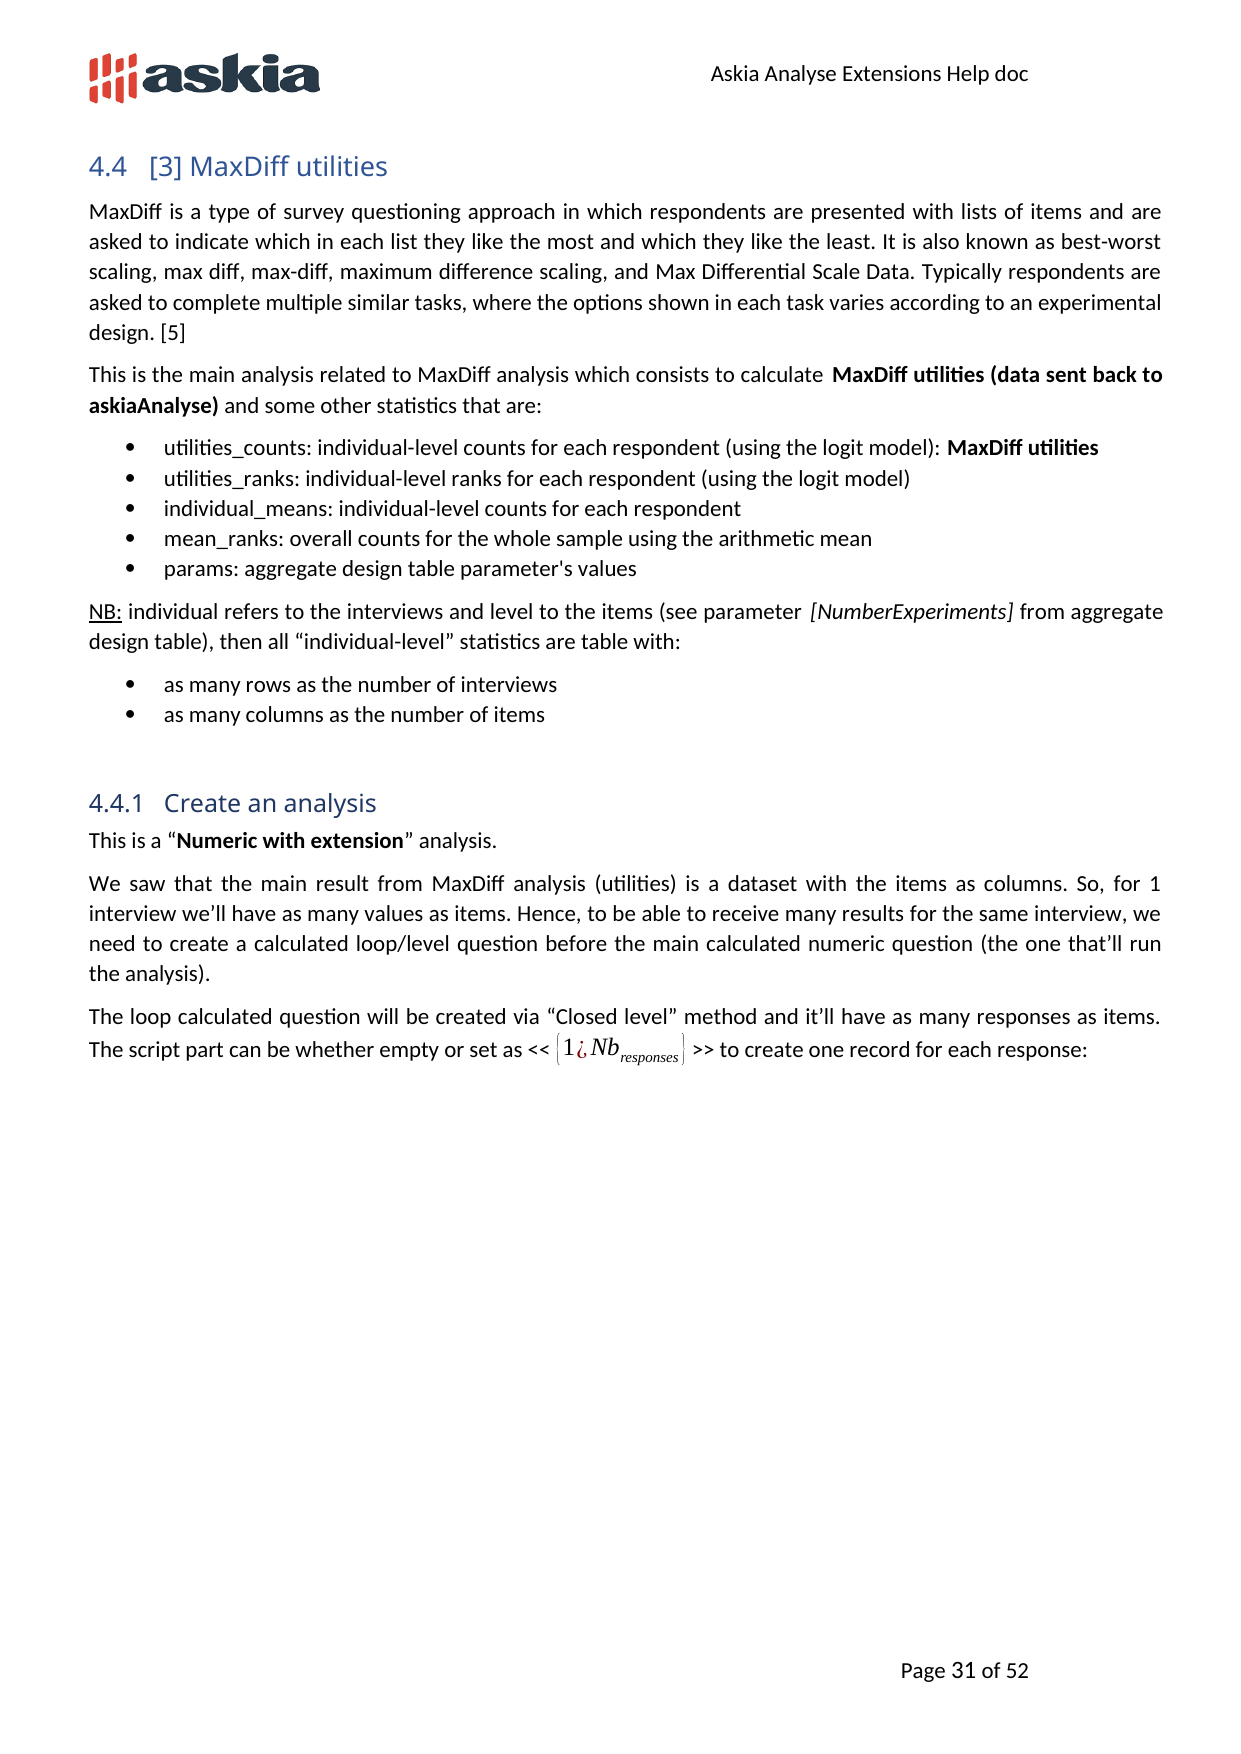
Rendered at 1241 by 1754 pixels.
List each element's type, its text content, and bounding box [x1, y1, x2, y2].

list params: aggregate design table parameter's values [126, 554, 1163, 582]
text This is the main analysis related to MaxDiff analysis which consists to calculate MaxDiff utilities (data sent back to askiaAnalyse) and some other statistics that are: [89, 361, 1163, 419]
subtitle [3] MaxDiff utilities [89, 148, 1163, 184]
list mean_ranks: overall counts for the whole sample using the arithmetic mean [126, 524, 1163, 552]
list as many columns as the number of items [126, 700, 1163, 728]
text We saw that the main result from MaxDiff analysis (utilities) is a dataset with the items as columns. So, for 1 interview we’ll have as many values as items. Hence, to be able to receive many results for the same interview, we need to create a calculated loop/level question before the main calculated numeric question (the one that’ll run the analysis). [89, 869, 1163, 987]
text MaxDiff is a type of survey questioning approach in which respondents are presented with lists of items and are asked to indicate which in each list they like the most and which they like the least. It is also known as best-worst scaling, max diff, max-diff, maximum difference scaling, and Max Differential Scale Data. Typically respondents are asked to complete multiple similar tasks, where the options shown in each task varies according to an experimental design. [89, 197, 1163, 346]
text NB: individual refers to the interviews and level to the items (see parameter [NumberExperiments] from aggregate design table), then all “individual-level” statistics are table with: [89, 597, 1163, 655]
picture [89, 48, 320, 108]
list utilities_counts: individual-level counts for each respondent (using the logit model): MaxDiff utilities [126, 433, 1163, 462]
list as many rows as the number of interviews [126, 670, 1163, 698]
text This is a “Numeric with extension” analysis. [89, 826, 1163, 854]
list individual_means: individual-level counts for each respondent [126, 494, 1163, 522]
subtitle Create an analysis [89, 786, 1163, 820]
text The loop calculated question will be created via “Closed level” method and it’ll have as many responses as items. The script part can be whether empty or set as << >> to create one record for each response: [89, 1002, 1163, 1067]
list utilities_ranks: individual-level ranks for each respondent (using the logit model) [126, 464, 1163, 492]
